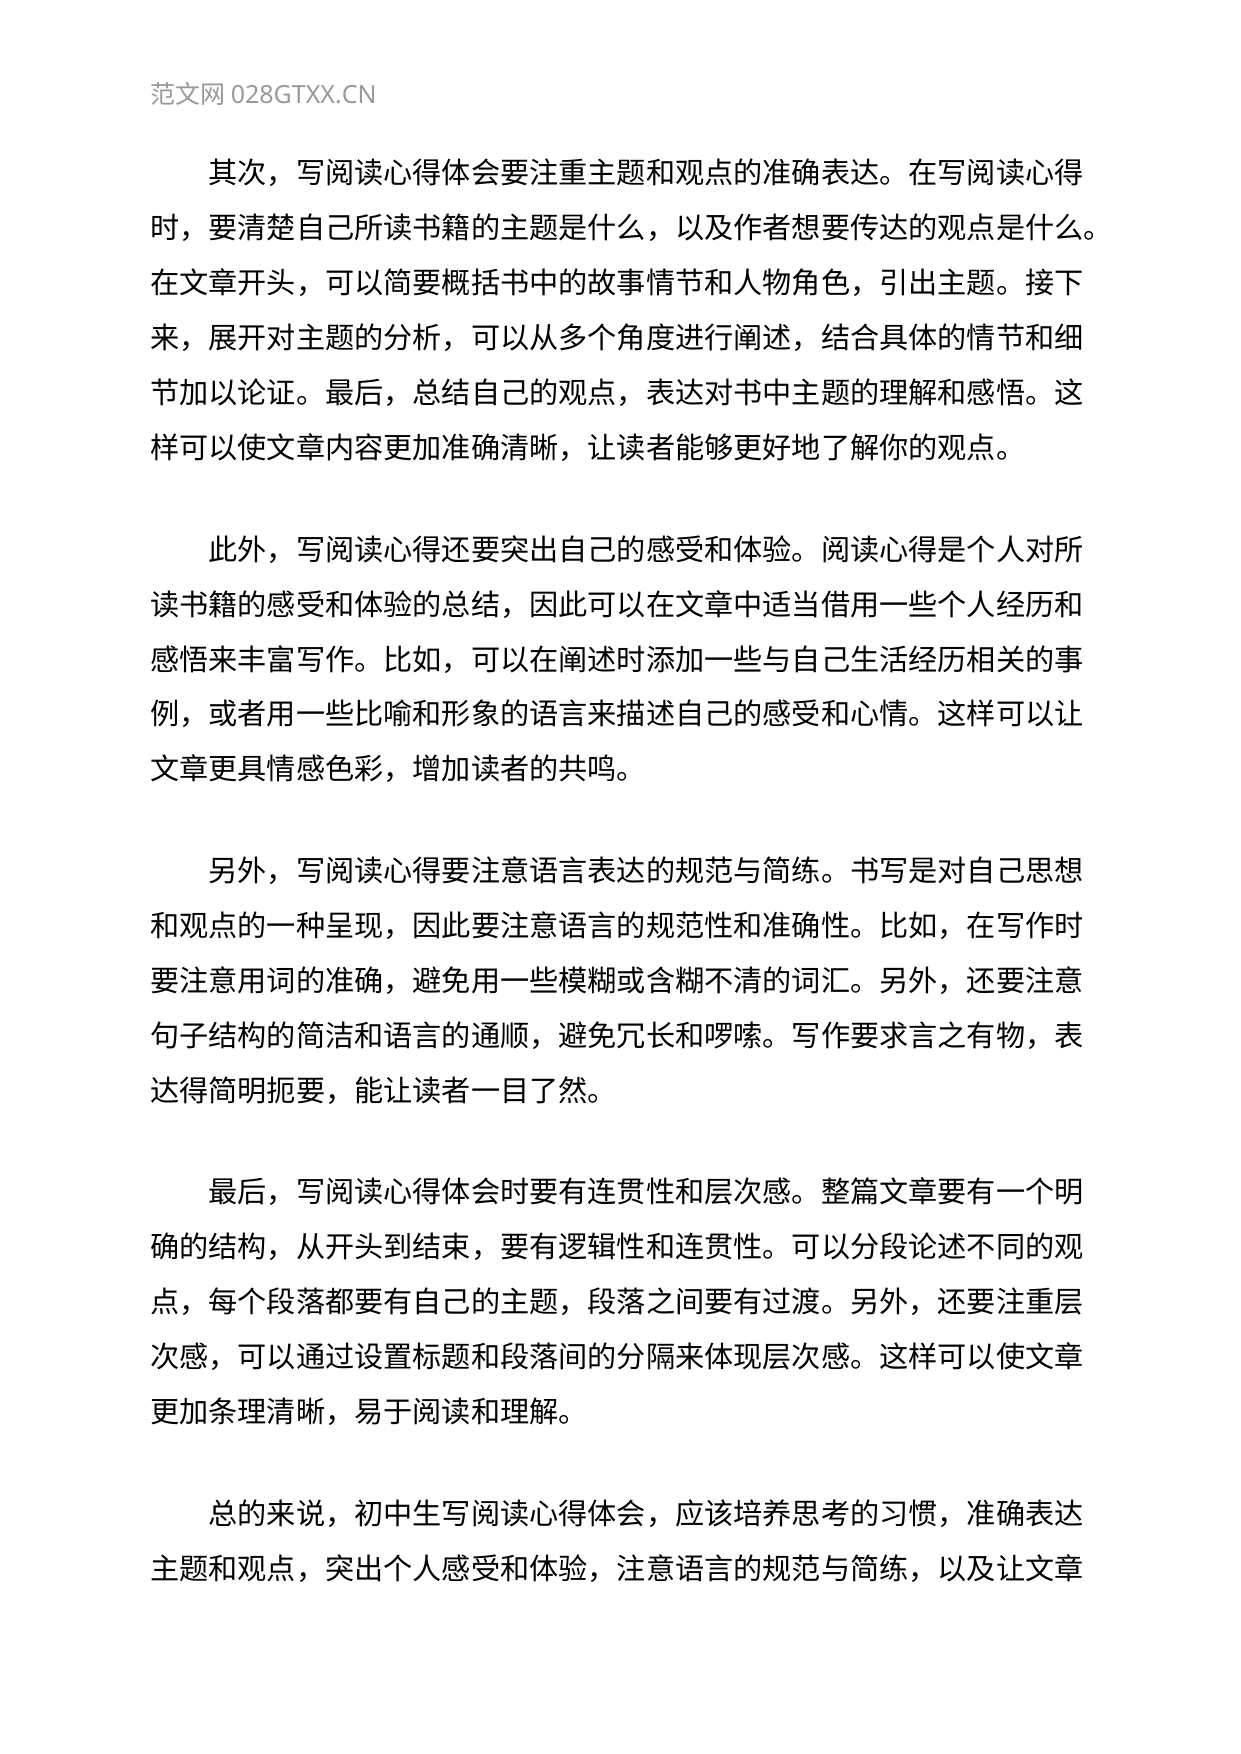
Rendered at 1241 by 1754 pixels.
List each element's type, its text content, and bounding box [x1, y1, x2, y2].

text 此外，写阅读心得还要突出自己的感受和体验。阅读心得是个人对所读书籍的感受和体验的总结，因此可以在文章中适当借用一些个人经历和感悟来丰富写作。比如，可以在阐述时添加一些与自己生活经历相关的事例，或者用一些比喻和形象的语言来描述自己的感受和心情。这样可以让文章更具情感色彩，增加读者的共鸣。 [150, 526, 1090, 788]
text 其次，写阅读心得体会要注重主题和观点的准确表达。在写阅读心得时，要清楚自己所读书籍的主题是什么，以及作者想要传达的观点是什么。在文章开头，可以简要概括书中的故事情节和人物角色，引出主题。接下来，展开对主题的分析，可以从多个角度进行阐述，结合具体的情节和细节加以论证。最后，总结自己的观点，表达对书中主题的理解和感悟。这样可以使文章内容更加准确清晰，让读者能够更好地了解你的观点。 [150, 150, 1090, 467]
text 最后，写阅读心得体会时要有连贯性和层次感。整篇文章要有一个明确的结构，从开头到结束，要有逻辑性和连贯性。可以分段论述不同的观点，每个段落都要有自己的主题，段落之间要有过渡。另外，还要注重层次感，可以通过设置标题和段落间的分隔来体现层次感。这样可以使文章更加条理清晰，易于阅读和理解。 [150, 1169, 1090, 1431]
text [150, 1490, 1090, 1587]
text 另外，写阅读心得要注意语言表达的规范与简练。书写是对自己思想和观点的一种呈现，因此要注意语言的规范性和准确性。比如，在写作时要注意用词的准确，避免用一些模糊或含糊不清的词汇。另外，还要注意句子结构的简洁和语言的通顺，避免冗长和啰嗦。写作要求言之有物，表达得简明扼要，能让读者一目了然。 [150, 848, 1090, 1109]
